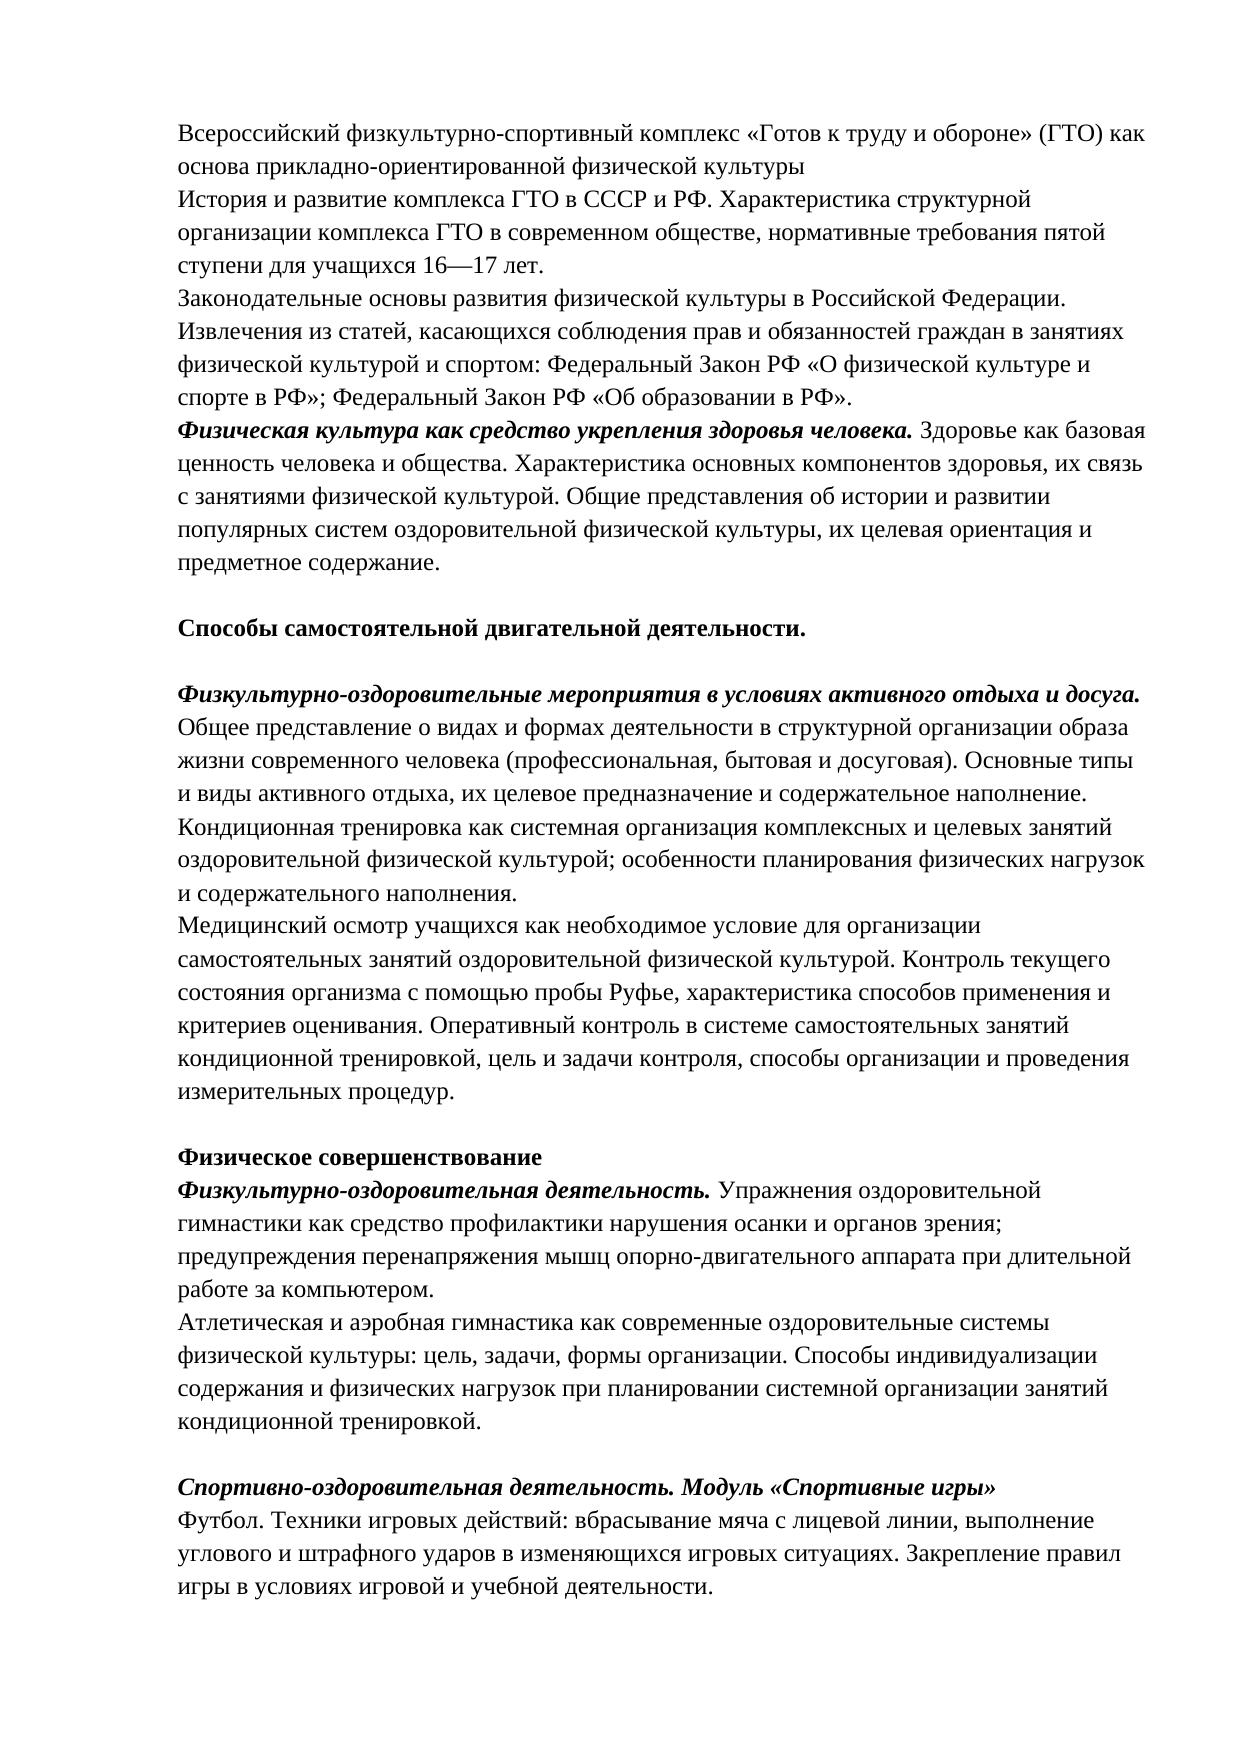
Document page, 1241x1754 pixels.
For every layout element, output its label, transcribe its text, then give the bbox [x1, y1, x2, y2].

text Законодательные основы развития физической культуры в Российской Федерации. Извлечения из статей, касающихся соблюдения прав и обязанностей граждан в занятиях физической культурой и спортом: Федеральный Закон РФ «О физической культуре и спорте в РФ»; Федеральный Закон РФ «Об образовании в РФ». [177, 283, 1152, 411]
text Физкультурно-оздоровительные мероприятия в условиях активного отдыха и досуга. [177, 679, 1152, 708]
text Атлетическая и аэробная гимнастика как современные оздоровительные системы физической культуры: цель, задачи, формы организации. Способы индивидуализации содержания и физических нагрузок при планировании системной организации занятий кондиционной тренировкой. [177, 1307, 1152, 1435]
text Способы самостоятельной двигательной деятельности. [177, 613, 1152, 642]
text Медицинский осмотр учащихся как необходимое условие для организации самостоятельных занятий оздоровительной физической культурой. Контроль текущего состояния организма с помощью пробы Руфье, характеристика способов применения и критериев оценивания. Оперативный контроль в системе самостоятельных занятий кондиционной тренировкой, цель и задачи контроля, способы организации и проведения измерительных процедур. [177, 911, 1152, 1104]
text Кондиционная тренировка как системная организация комплексных и целевых занятий оздоровительной физической культурой; особенности планирования физических нагрузок и содержательного наполнения. [177, 812, 1152, 906]
text Физическая культура как средство укрепления здоровья человека. Здоровье как базовая ценность человека и общества. Характеристика основных компонентов здоровья, их связь с занятиями физической культурой. Общие представления об истории и развитии популярных систем оздоровительной физической культуры, их целевая ориентация и предметное содержание. [177, 415, 1152, 576]
text Физкультурно-оздоровительная деятельность. Упражнения оздоровительной гимнастики как средство профилактики нарушения осанки и органов зрения; предупреждения перенапряжения мышц опорно-двигательного аппарата при длительной работе за компьютером. [177, 1175, 1152, 1303]
text Всероссийский физкультурно-спортивный комплекс «Готов к труду и обороне» (ГТО) как основа прикладно-ориентированной физической культуры [177, 118, 1152, 180]
text Физическое совершенствование [177, 1142, 1152, 1171]
text Футбол. Техники игровых действий: вбрасывание мяча с лицевой линии, выполнение углового и штрафного ударов в изменяющихся игровых ситуациях. Закрепление правил игры в условиях игровой и учебной деятельности. [177, 1505, 1152, 1600]
text История и развитие комплекса ГТО в СССР и РФ. Характеристика структурной организации комплекса ГТО в современном обществе, нормативные требования пятой ступени для учащихся 16—17 лет. [177, 184, 1152, 279]
text Общее представление о видах и формах деятельности в структурной организации образа жизни современного человека (профессиональная, бытовая и досуговая). Основные типы и виды активного отдыха, их целевое предназначение и содержательное наполнение. [177, 712, 1152, 807]
text Спортивно-оздоровительная деятельность. Модуль «Спортивные игры» [177, 1472, 1152, 1501]
